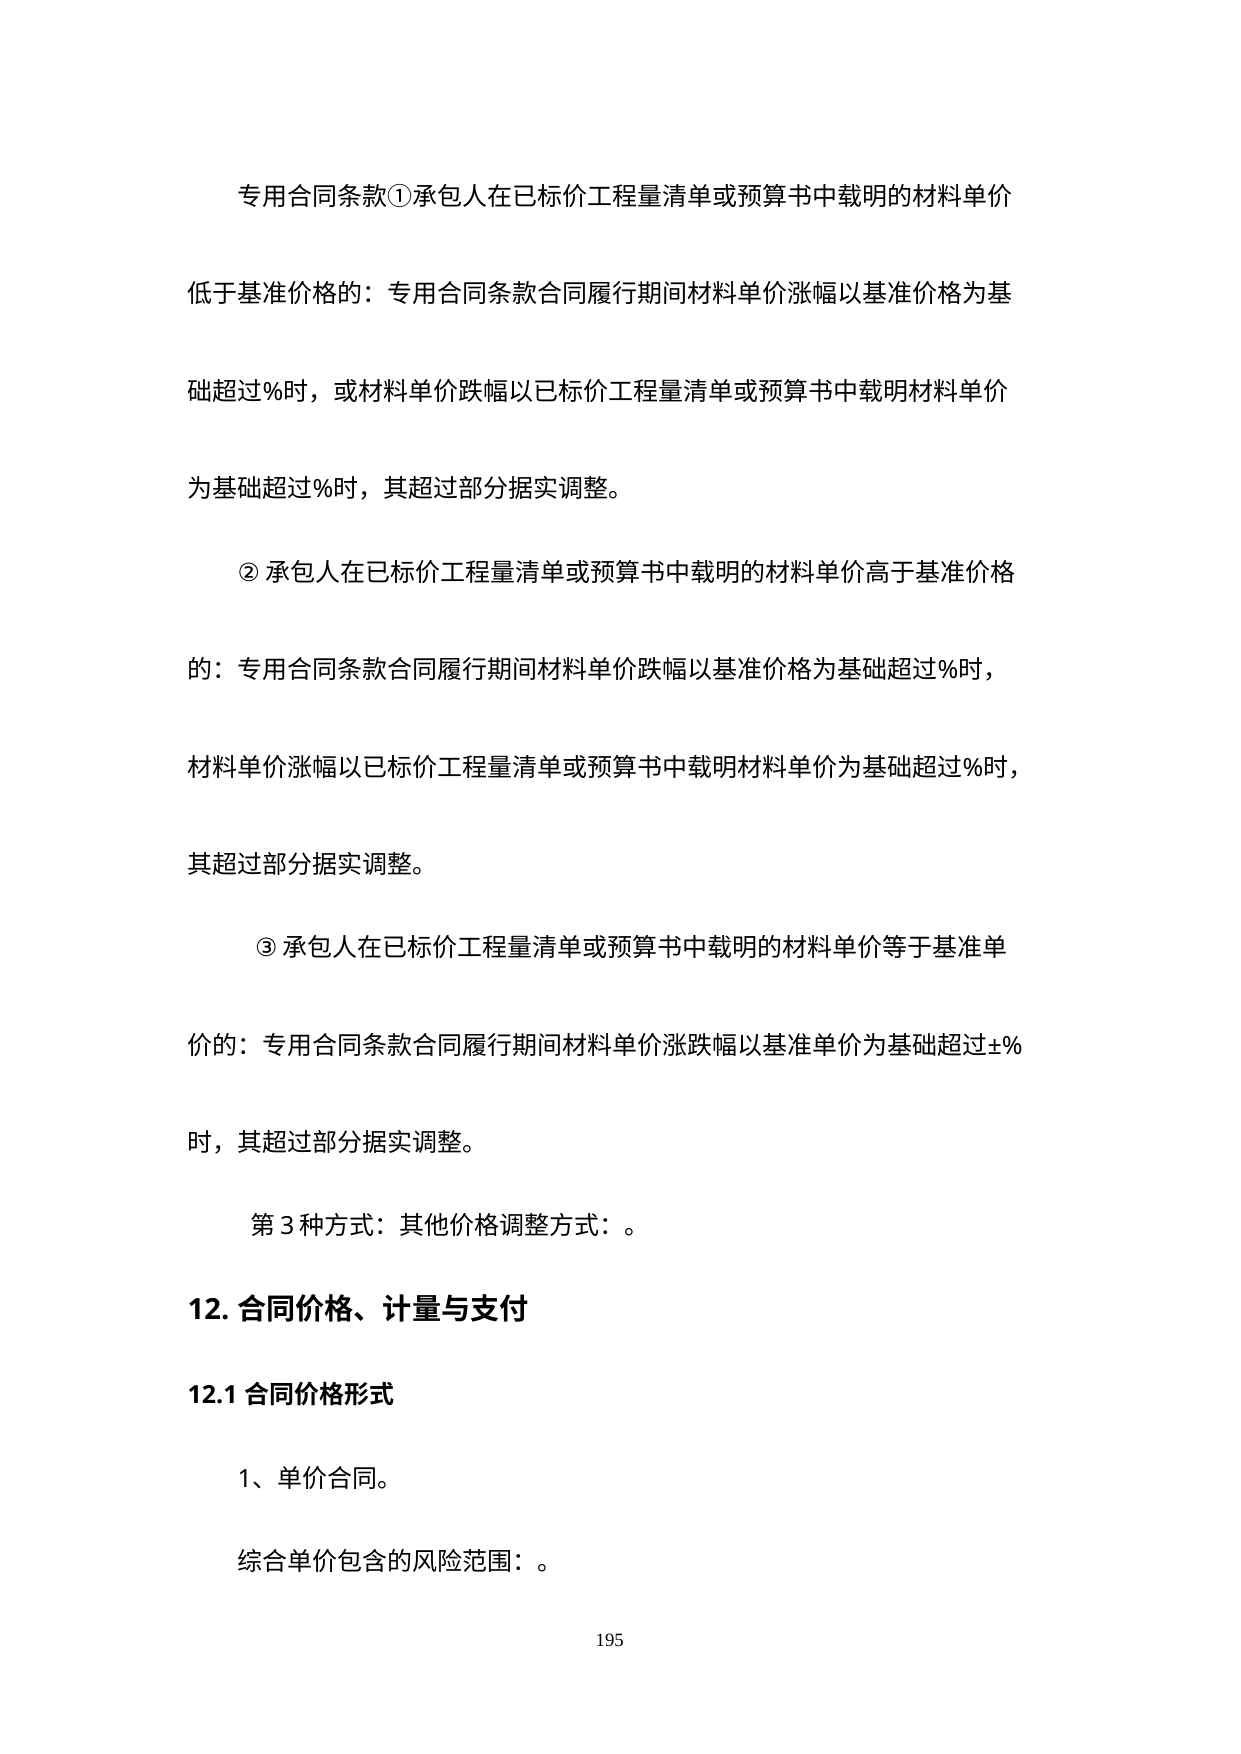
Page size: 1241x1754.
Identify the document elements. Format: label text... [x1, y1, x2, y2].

subtitle 12. 合同价格、计量与支付 [187, 1274, 1031, 1339]
text ③承包人在已标价工程量清单或预算书中载明的材料单价等于基准单价的：专用合同条款合同履行期间材料单价涨跌幅以基准单价为基础超过±%时，其超过部分据实调整。 [187, 913, 1031, 1173]
text ②承包人在已标价工程量清单或预算书中载明的材料单价高于基准价格的：专用合同条款合同履行期间材料单价跌幅以基准价格为基础超过%时，材料单价涨幅以已标价工程量清单或预算书中载明材料单价为基础超过%时，其超过部分据实调整。 [187, 538, 1031, 895]
text 综合单价包含的风险范围：。 [187, 1527, 1031, 1592]
text 专用合同条款①承包人在已标价工程量清单或预算书中载明的材料单价低于基准价格的：专用合同条款合同履行期间材料单价涨幅以基准价格为基础超过%时，或材料单价跌幅以已标价工程量清单或预算书中载明材料单价为基础超过%时，其超过部分据实调整。 [187, 162, 1031, 519]
text 1、单价合同。 [187, 1444, 1031, 1509]
text 第3种方式：其他价格调整方式：。 [187, 1191, 1031, 1256]
subtitle 12.1 合同价格形式 [187, 1361, 1031, 1426]
